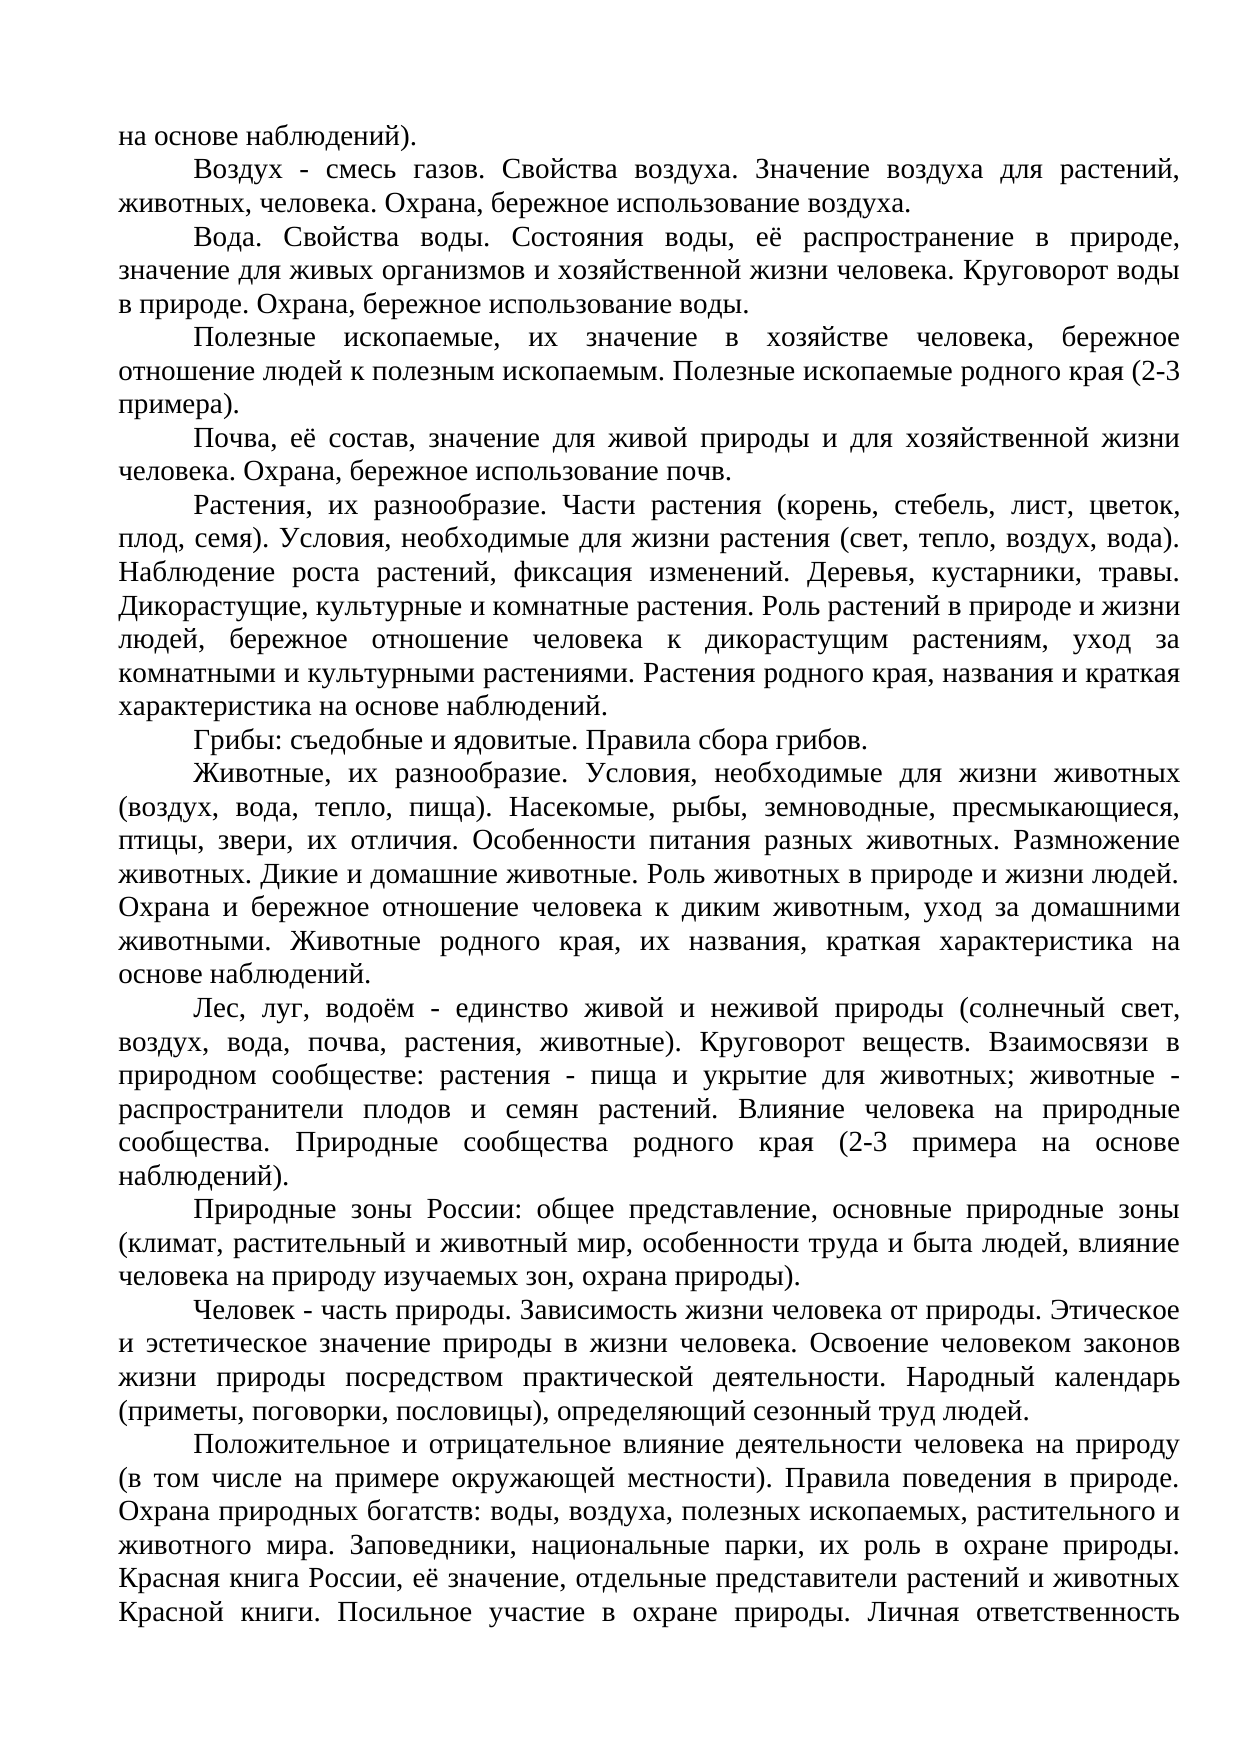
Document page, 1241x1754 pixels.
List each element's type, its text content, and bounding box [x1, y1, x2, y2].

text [118, 1426, 1181, 1627]
text Воздух - смесь газов. Свойства воздуха. Значение воздуха для растений, животных, человека. Охрана, бережное использование воздуха. [118, 152, 1181, 219]
text Лес, луг, водоём - единство живой и неживой природы (солнечный свет, воздух, вода, почва, растения, животные). Круговорот веществ. Взаимосвязи в природном сообществе: растения - пища и укрытие для животных; животные - распространители плодов и семян растений. Влияние человека на природные сообщества. Природные сообщества родного края (2-3 примера на основе наблюдений). [118, 990, 1181, 1191]
text Вода. Свойства воды. Состояния воды, её распространение в природе, значение для живых организмов и хозяйственной жизни человека. Круговорот воды в природе. Охрана, бережное использование воды. [118, 219, 1181, 319]
text Полезные ископаемые, их значение в хозяйстве человека, бережное отношение людей к полезным ископаемым. Полезные ископаемые родного края (2-3 примера). [118, 319, 1181, 420]
text Растения, их разнообразие. Части растения (корень, стебель, лист, цветок, плод, семя). Условия, необходимые для жизни растения (свет, тепло, воздух, вода). Наблюдение роста растений, фиксация изменений. Деревья, кустарники, травы. Дикорастущие, культурные и комнатные растения. Роль растений в природе и жизни людей, бережное отношение человека к дикорастущим растениям, уход за комнатными и культурными растениями. Растения родного края, названия и краткая характеристика на основе наблюдений. [118, 487, 1181, 722]
text Человек - часть природы. Зависимость жизни человека от природы. Этическое и эстетическое значение природы в жизни человека. Освоение человеком законов жизни природы посредством практической деятельности. Народный календарь (приметы, поговорки, пословицы), определяющий сезонный труд людей. [118, 1292, 1181, 1426]
text Животные, их разнообразие. Условия, необходимые для жизни животных (воздух, вода, тепло, пища). Насекомые, рыбы, земноводные, пресмыкающиеся, птицы, звери, их отличия. Особенности питания разных животных. Размножение животных. Дикие и домашние животные. Роль животных в природе и жизни людей. Охрана и бережное отношение человека к диким животным, уход за домашними животными. Животные родного края, их названия, краткая характеристика на основе наблюдений. [118, 755, 1181, 990]
text Природные зоны России: общее представление, основные природные зоны (климат, растительный и животный мир, особенности труда и быта людей, влияние человека на природу изучаемых зон, охрана природы). [118, 1191, 1181, 1292]
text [118, 118, 1181, 152]
text Почва, её состав, значение для живой природы и для хозяйственной жизни человека. Охрана, бережное использование почв. [118, 420, 1181, 487]
text Грибы: съедобные и ядовитые. Правила сбора грибов. [118, 722, 1181, 755]
